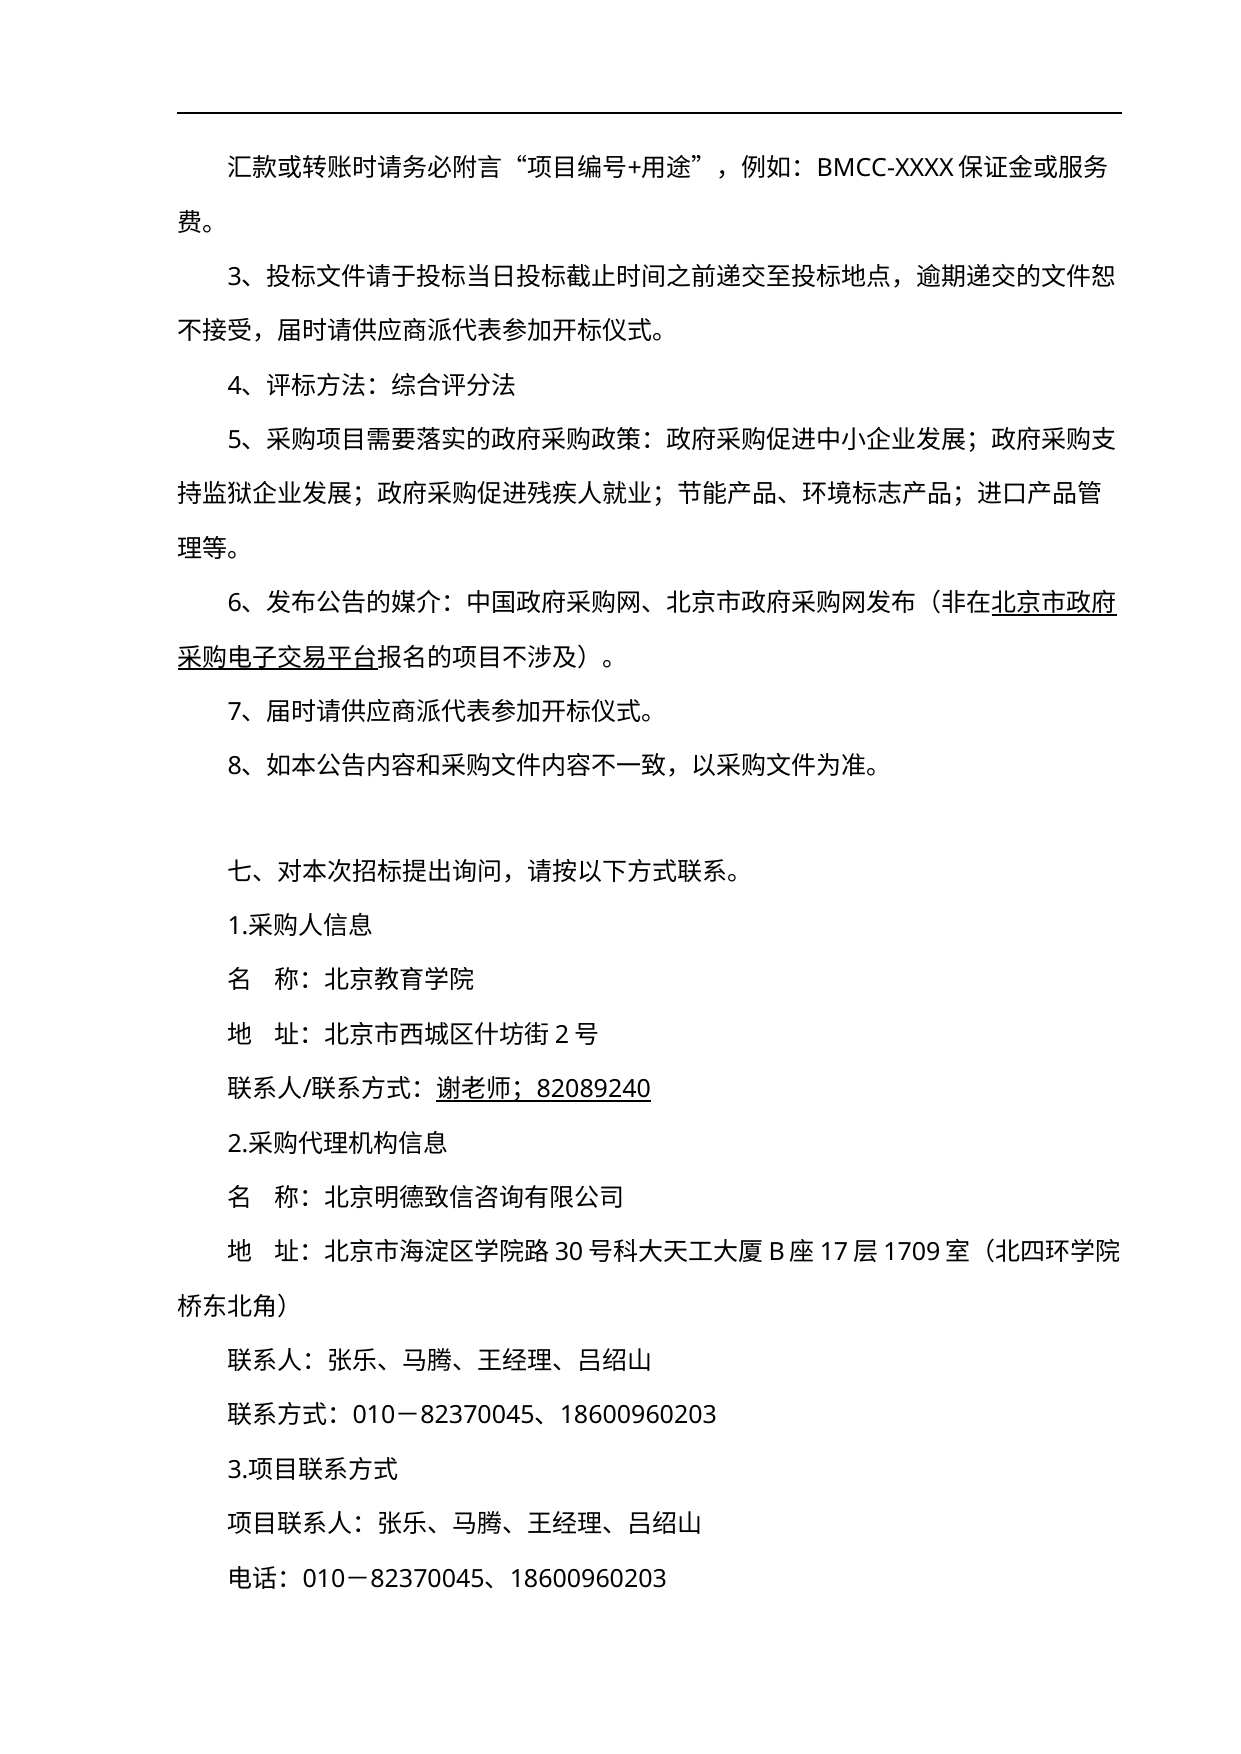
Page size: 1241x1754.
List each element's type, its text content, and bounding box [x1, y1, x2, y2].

text 名 称：北京教育学院 [177, 960, 1122, 996]
text 3.项目联系方式 [177, 1449, 1122, 1486]
text 8、如本公告内容和采购文件内容不一致，以采购文件为准。 [177, 746, 1122, 782]
text 联系人：张乐、马腾、王经理、吕绍山 [177, 1341, 1122, 1377]
text 联系人/联系方式：谢老师；82089240 [177, 1069, 1122, 1105]
text 5、采购项目需要落实的政府采购政策：政府采购促进中小企业发展；政府采购支持监狱企业发展；政府采购促进残疾人就业；节能产品、环境标志产品；进口产品管理等。 [177, 419, 1122, 564]
text 联系方式：010－82370045、18600960203 [177, 1395, 1122, 1431]
text 6、发布公告的媒介：中国政府采购网、北京市政府采购网发布（非在北京市政府采购电子交易平台报名的项目不涉及）。 [177, 583, 1122, 673]
text 1.采购人信息 [177, 906, 1122, 942]
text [177, 1232, 1122, 1322]
text 7、届时请供应商派代表参加开标仪式。 [177, 691, 1122, 728]
text 电话：010－82370045、18600960203 [177, 1558, 1122, 1594]
text 4、评标方法：综合评分法 [177, 365, 1122, 401]
text 汇款或转账时请务必附言“项目编号+用途”，例如：BMCC-XXXX保证金或服务费。 [177, 148, 1122, 238]
text 2.采购代理机构信息 [177, 1123, 1122, 1159]
text 3、投标文件请于投标当日投标截止时间之前递交至投标地点，逾期递交的文件恕不接受，届时请供应商派代表参加开标仪式。 [177, 256, 1122, 347]
text 七、对本次招标提出询问，请按以下方式联系。 [177, 851, 1122, 887]
text 名 称：北京明德致信咨询有限公司 [177, 1177, 1122, 1214]
text 项目联系人：张乐、马腾、王经理、吕绍山 [177, 1504, 1122, 1540]
text 地 址：北京市西城区什坊街2号 [177, 1014, 1122, 1051]
